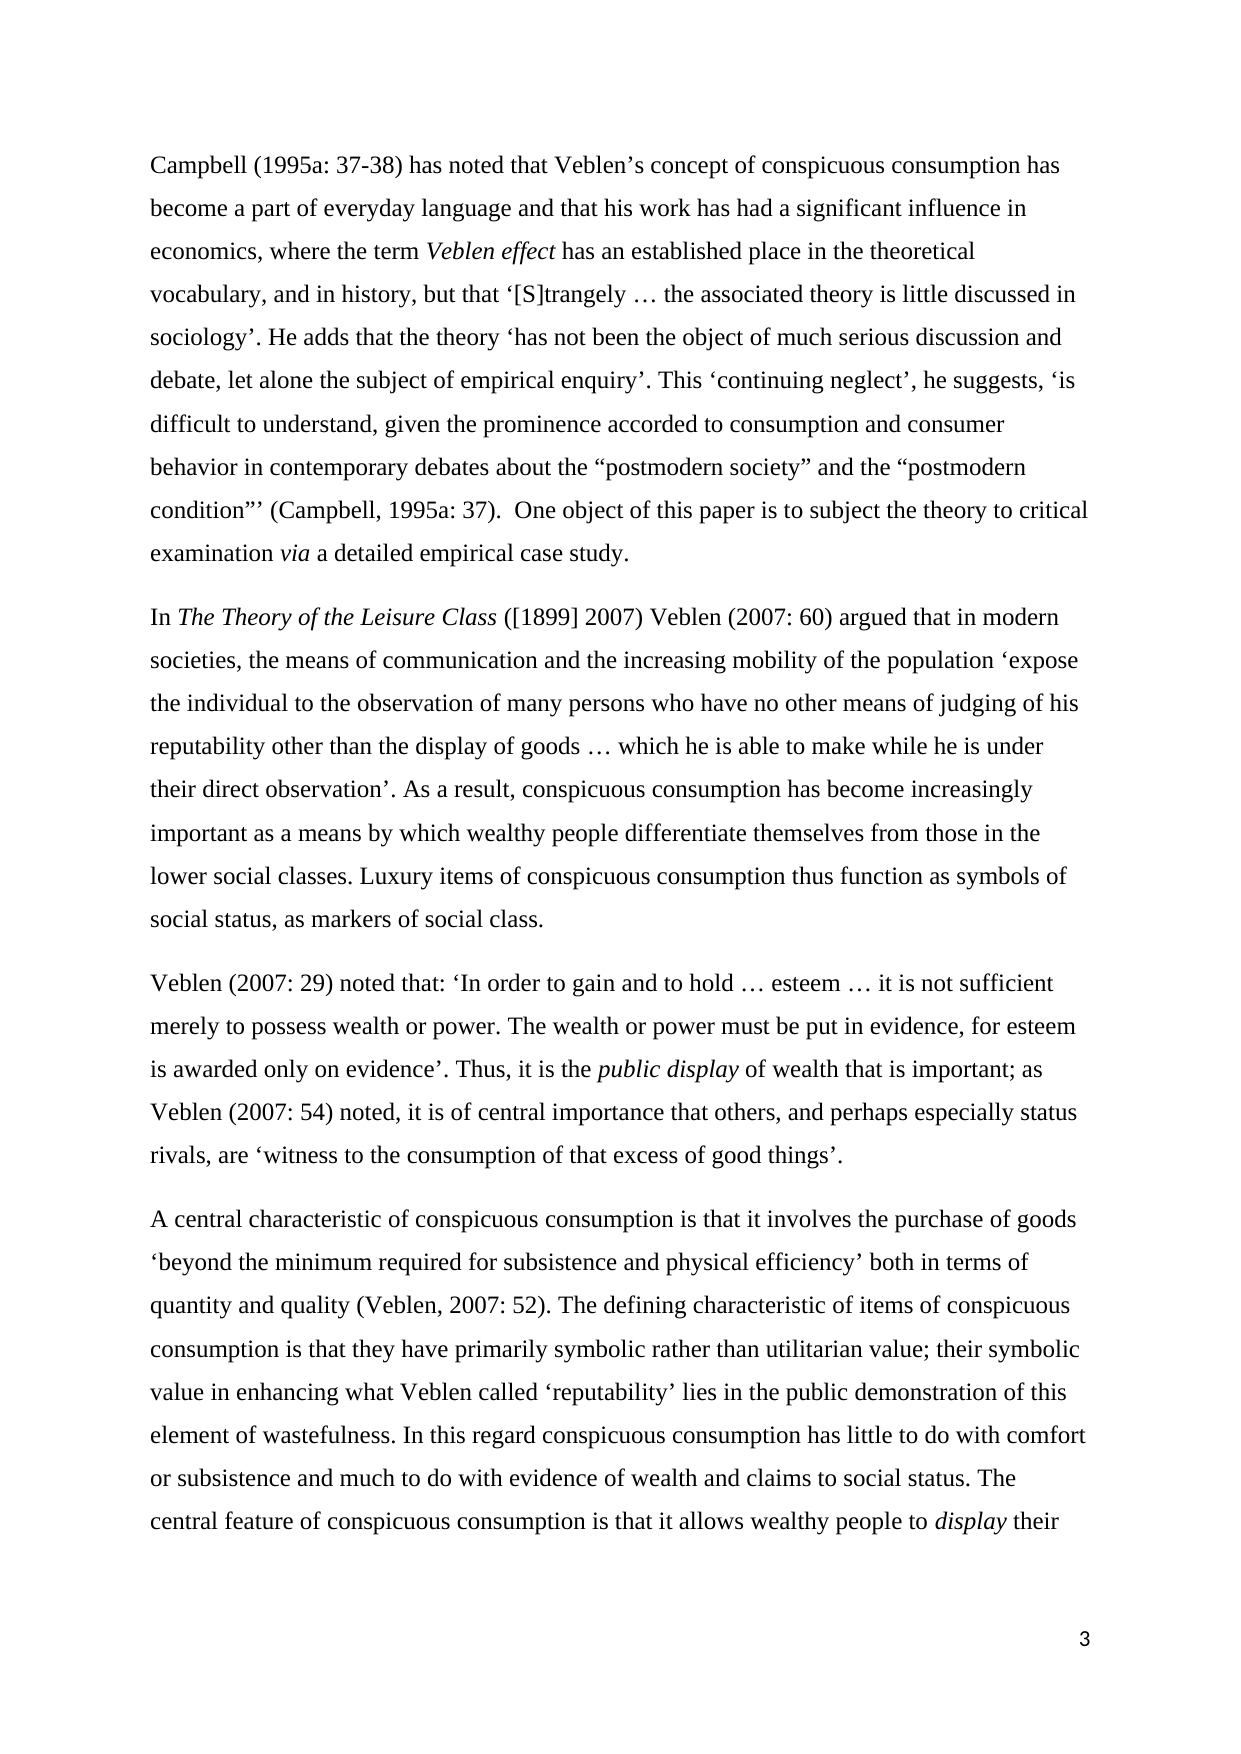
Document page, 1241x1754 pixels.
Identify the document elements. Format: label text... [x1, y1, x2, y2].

text Campbell (1995a: 37-38) has noted that Veblen’s concept of conspicuous consumption has become a part of everyday language and that his work has had a significant influence in economics, where the term Veblen effect has an established place in the theoretical vocabulary, and in history, but that ‘[S]trangely … the associated theory is little discussed in sociology’. He adds that the theory ‘has not been the object of much serious discussion and debate, let alone the subject of empirical enquiry’. This ‘continuing neglect’, he suggests, ‘is difficult to understand, given the prominence accorded to consumption and consumer behavior in contemporary debates about the “postmodern society” and the “postmodern condition”’ (Campbell, 1995a: 37). One object of this paper is to subject the theory to critical examination via a detailed empirical case study. [150, 150, 1090, 567]
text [150, 1204, 1090, 1535]
text In The Theory of the Leisure Class ([1899] 2007) Veblen (2007: 60) argued that in modern societies, the means of communication and the increasing mobility of the population ‘expose the individual to the observation of many persons who have no other means of judging of his reputability other than the display of goods … which he is able to make while he is under their direct observation’. As a result, conspicuous consumption has become increasingly important as a means by which wealthy people differentiate themselves from those in the lower social classes. Luxury items of conspicuous consumption thus function as symbols of social status, as markers of social class. [150, 602, 1090, 933]
text Veblen (2007: 29) noted that: ‘In order to gain and to hold … esteem … it is not sufficient merely to possess wealth or power. The wealth or power must be put in evidence, for esteem is awarded only on evidence’. Thus, it is the public display of wealth that is important; as Veblen (2007: 54) noted, it is of central importance that others, and perhaps especially status rivals, are ‘witness to the consumption of that excess of good things’. [150, 968, 1090, 1169]
